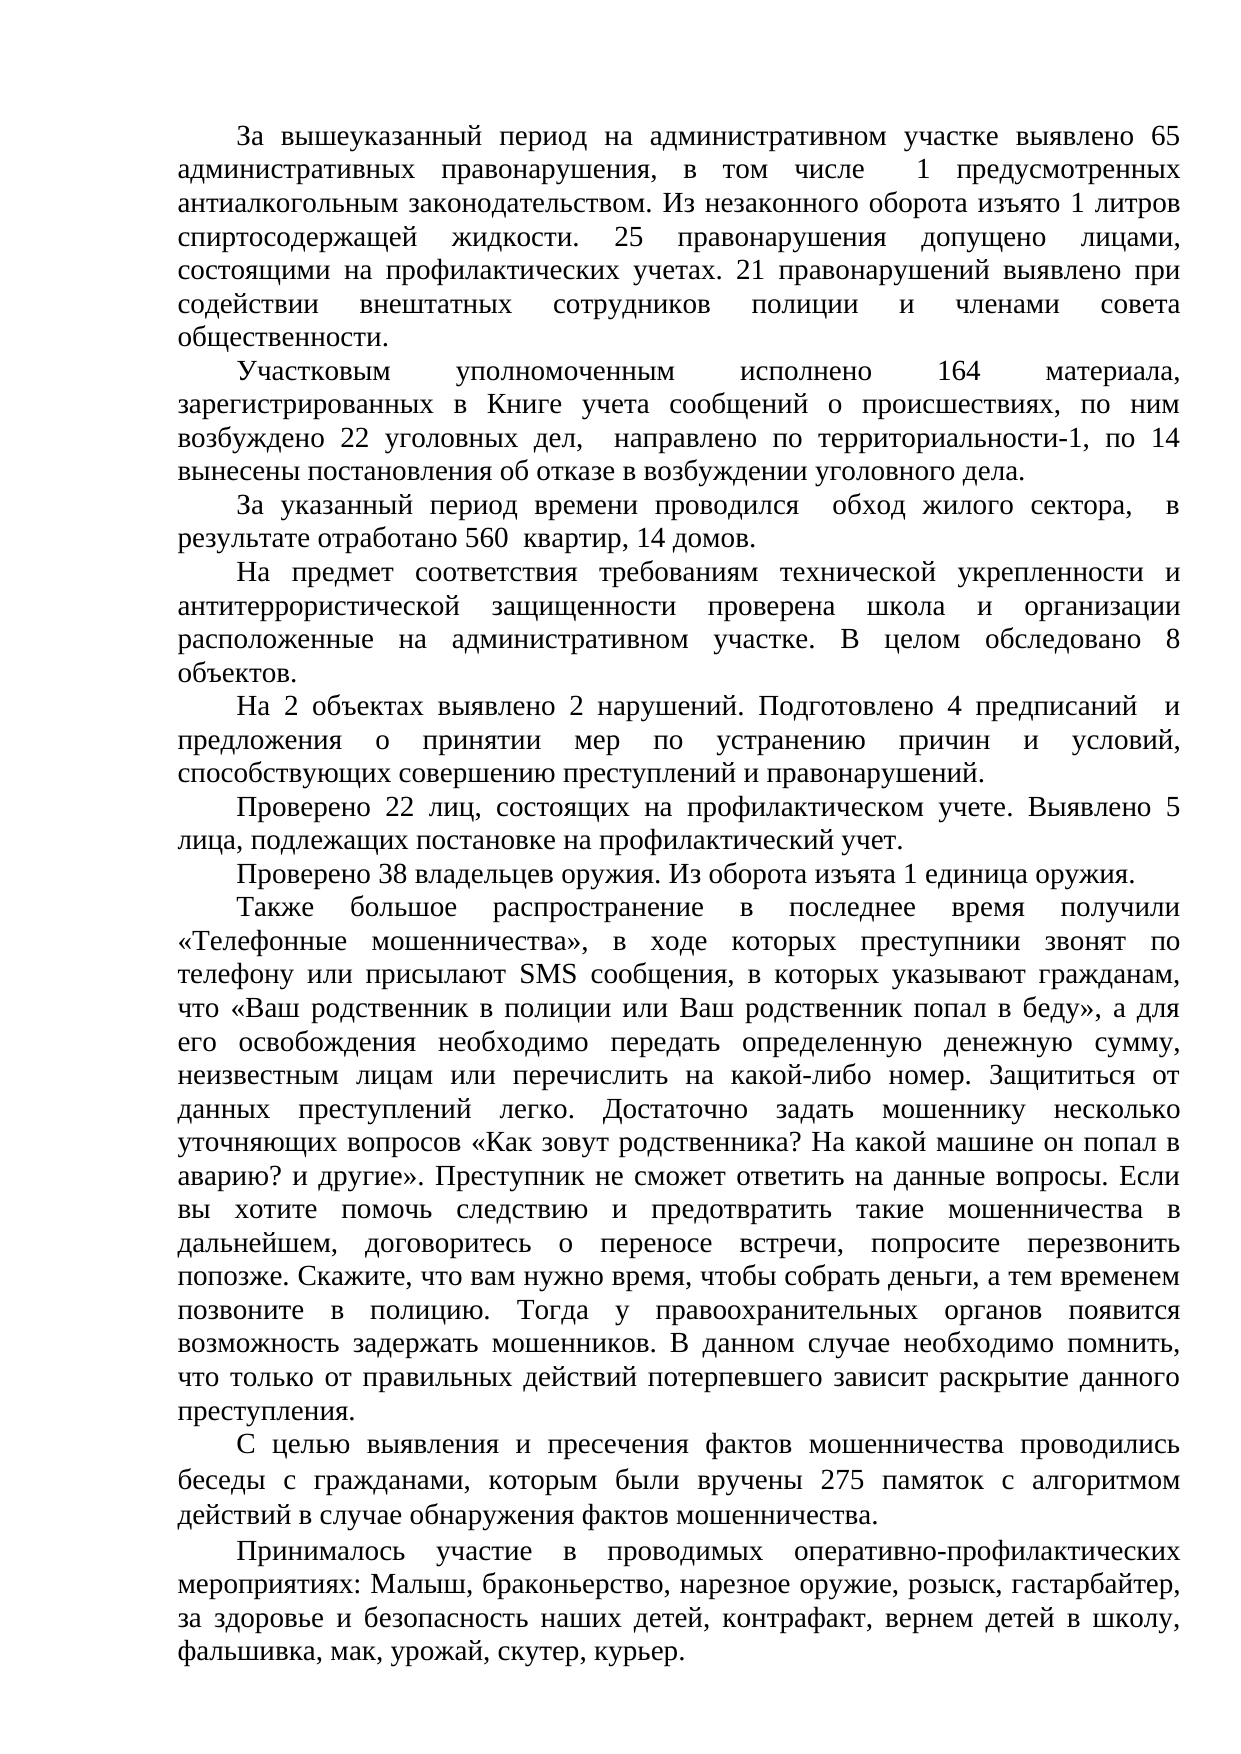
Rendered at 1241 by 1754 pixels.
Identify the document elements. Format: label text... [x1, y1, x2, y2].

text Проверено 38 владельцев оружия. Из оборота изъята 1 единица оружия. [177, 856, 1181, 889]
text Принималось участие в проводимых оперативно-профилактических мероприятиях: Малыш, браконьерство, нарезное оружие, розыск, гастарбайтер, за здоровье и безопасность наших детей, контрафакт, вернем детей в школу, фальшивка, мак, урожай, скутер, курьер. [177, 1533, 1181, 1667]
text Проверено 22 лиц, состоящих на профилактическом учете. Выявлено 5 лица, подлежащих постановке на профилактический учет. [177, 789, 1181, 856]
text Также большое распространение в последнее время получили «Телефонные мошенничества», в ходе которых преступники звонят по телефону или присылают SMS сообщения, в которых указывают гражданам, что «Ваш родственник в полиции или Ваш родственник попал в беду», а для его освобождения необходимо передать определенную денежную сумму, неизвестным лицам или перечислить на какой-либо номер. Защититься от данных преступлений легко. Достаточно задать мошеннику несколько уточняющих вопросов «Как зовут родственника? На какой машине он попал в аварию? и другие». Преступник не сможет ответить на данные вопросы. Если вы хотите помочь следствию и предотвратить такие мошенничества в дальнейшем, договоритесь о переносе встречи, попросите перезвонить попозже. Скажите, что вам нужно время, чтобы собрать деньги, а тем временем позвоните в полицию. Тогда у правоохранительных органов появится возможность задержать мошенников. В данном случае необходимо помнить, что только от правильных действий потерпевшего зависит раскрытие данного преступления. [177, 889, 1181, 1426]
text За указанный период времени проводился обход жилого сектора, в результате отработано 560 квартир, 14 домов. [177, 487, 1181, 554]
text За вышеуказанный период на административном участке выявлено 65 административных правонарушения, в том числе 1 предусмотренных антиалкогольным законодательством. Из незаконного оборота изъято 1 литров спиртосодержащей жидкости. 25 правонарушения допущено лицами, состоящими на профилактических учетах. 21 правонарушений выявлено при содействии внештатных сотрудников полиции и членами совета общественности. [177, 118, 1181, 353]
text На предмет соответствия требованиям технической укрепленности и антитеррористической защищенности проверена школа и организации расположенные на административном участке. В целом обследовано 8 объектов. [177, 554, 1181, 688]
text С целью выявления и пресечения фактов мошенничества проводились беседы с гражданами, которым были вручены 275 памяток с алгоритмом действий в случае обнаружения фактов мошенничества. [177, 1426, 1181, 1531]
text На 2 объектах выявлено 2 нарушений. Подготовлено 4 предписаний и предложения о принятии мер по устранению причин и условий, способствующих совершению преступлений и правонарушений. [177, 688, 1181, 789]
text Участковым уполномоченным исполнено 164 материала, зарегистрированных в Книге учета сообщений о происшествиях, по ним возбуждено 22 уголовных дел, направлено по территориальности-1, по 14 вынесены постановления об отказе в возбуждении уголовного дела. [177, 353, 1181, 487]
